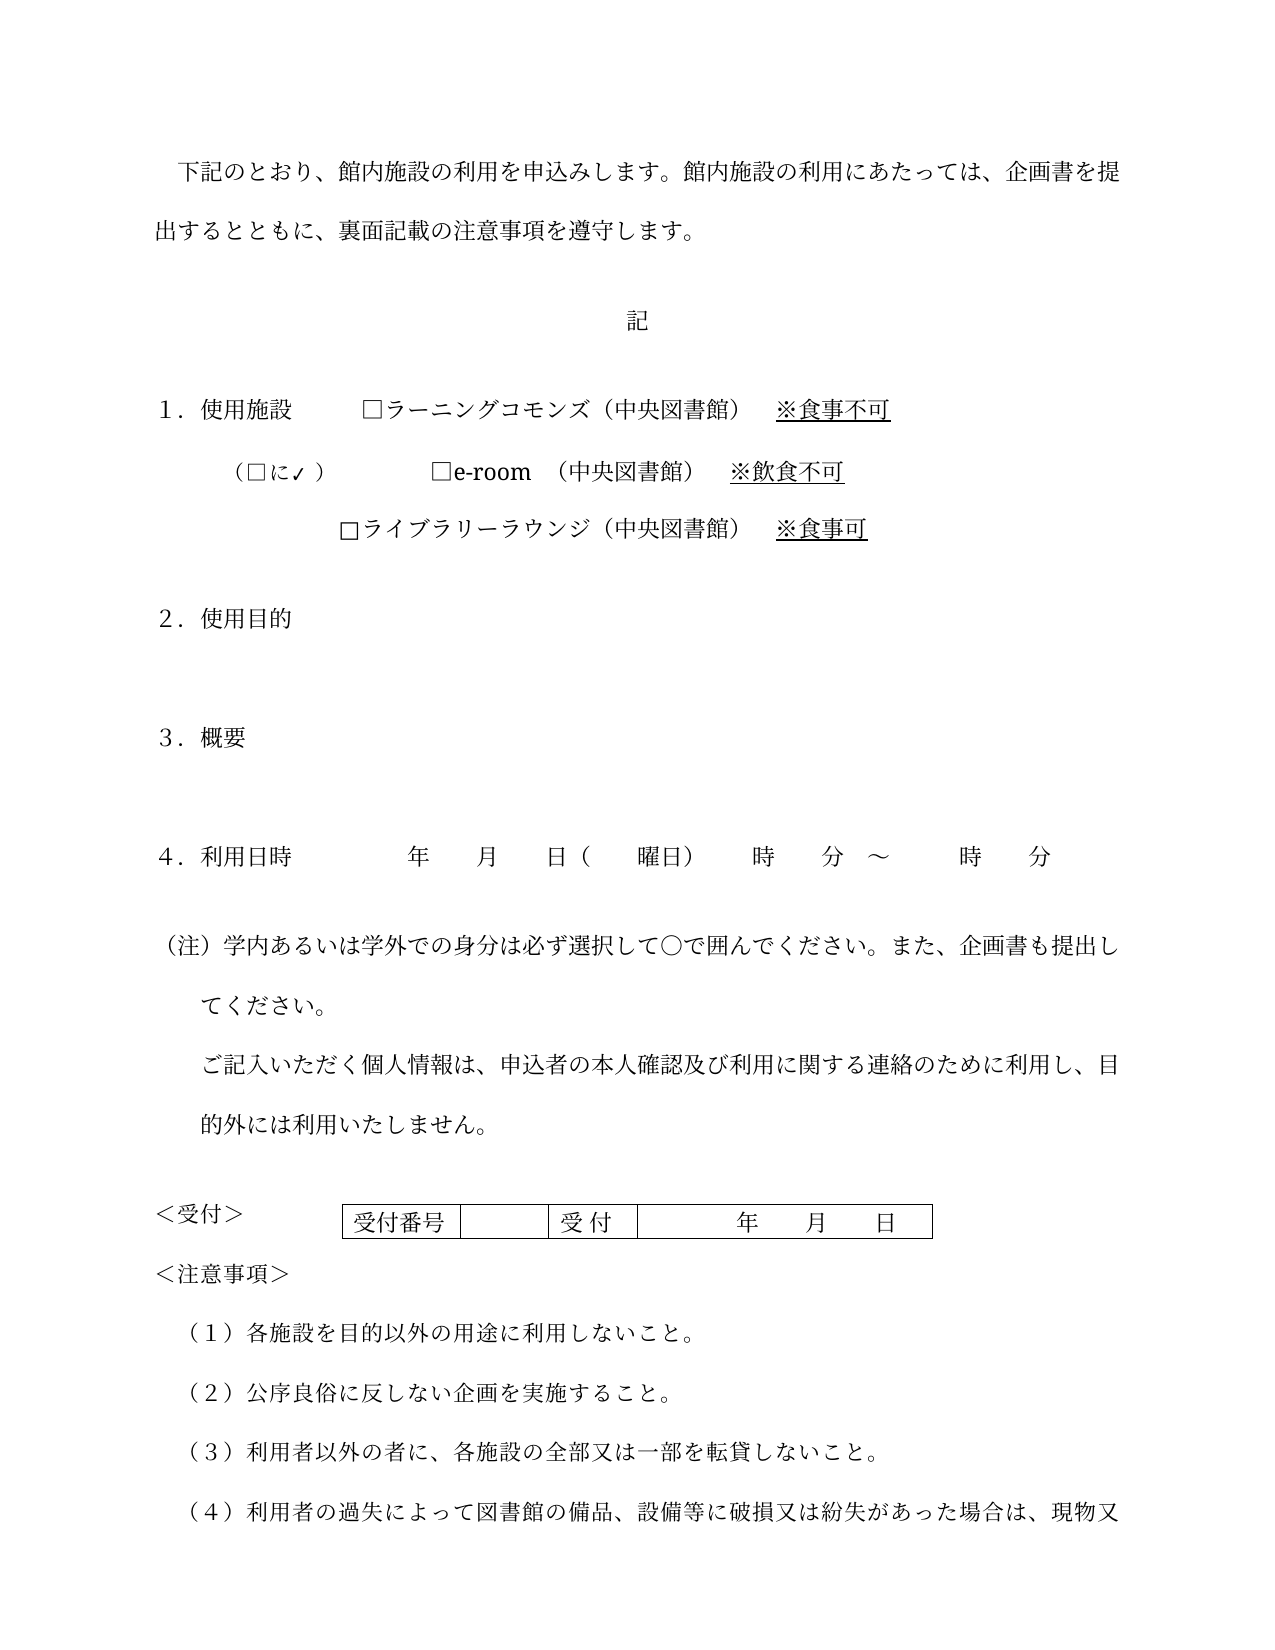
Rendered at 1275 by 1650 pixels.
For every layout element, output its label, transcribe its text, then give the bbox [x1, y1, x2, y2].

text ２．使用目的 [154, 587, 1121, 647]
text ご記入いただく個人情報は、申込者の本人確認及び利用に関する連絡のために利用し、目的外には利用いたしません。 [154, 1034, 1121, 1153]
text ＜受付＞ [154, 1183, 1121, 1243]
text ４．利用日時 年 月 日（ 曜日） 時 分 ～ 時 分 [154, 826, 1121, 885]
table_header 受付番号 [343, 1205, 460, 1238]
text （１）各施設を目的以外の用途に利用しないこと。 [154, 1302, 1121, 1362]
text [154, 1481, 1121, 1541]
text □ライブラリーラウンジ（中央図書館） ※食事可 [154, 498, 1121, 557]
text １．使用施設 □ラーニングコモンズ（中央図書館） ※食事不可 [154, 379, 1121, 438]
table_header [461, 1205, 548, 1238]
text ＜注意事項＞ [154, 1243, 1121, 1302]
table_header 年 月 日 [638, 1205, 932, 1238]
text （３）利用者以外の者に、各施設の全部又は一部を転貸しないこと。 [154, 1421, 1121, 1481]
text （２）公序良俗に反しない企画を実施すること。 [154, 1362, 1121, 1421]
text 下記のとおり、館内施設の利用を申込みします。館内施設の利用にあたっては、企画書を提出するとともに、裏面記載の注意事項を遵守します。 [154, 140, 1121, 259]
subtitle 記 [154, 289, 1121, 349]
table_header 受 付 [549, 1205, 637, 1238]
text （□に✔） □e-room（中央図書館） ※飲食不可 [154, 438, 1121, 498]
text （注）学内あるいは学外での身分は必ず選択して○で囲んでください。また、企画書も提出してください。 [154, 915, 1121, 1034]
text ３．概要 [154, 706, 1121, 766]
